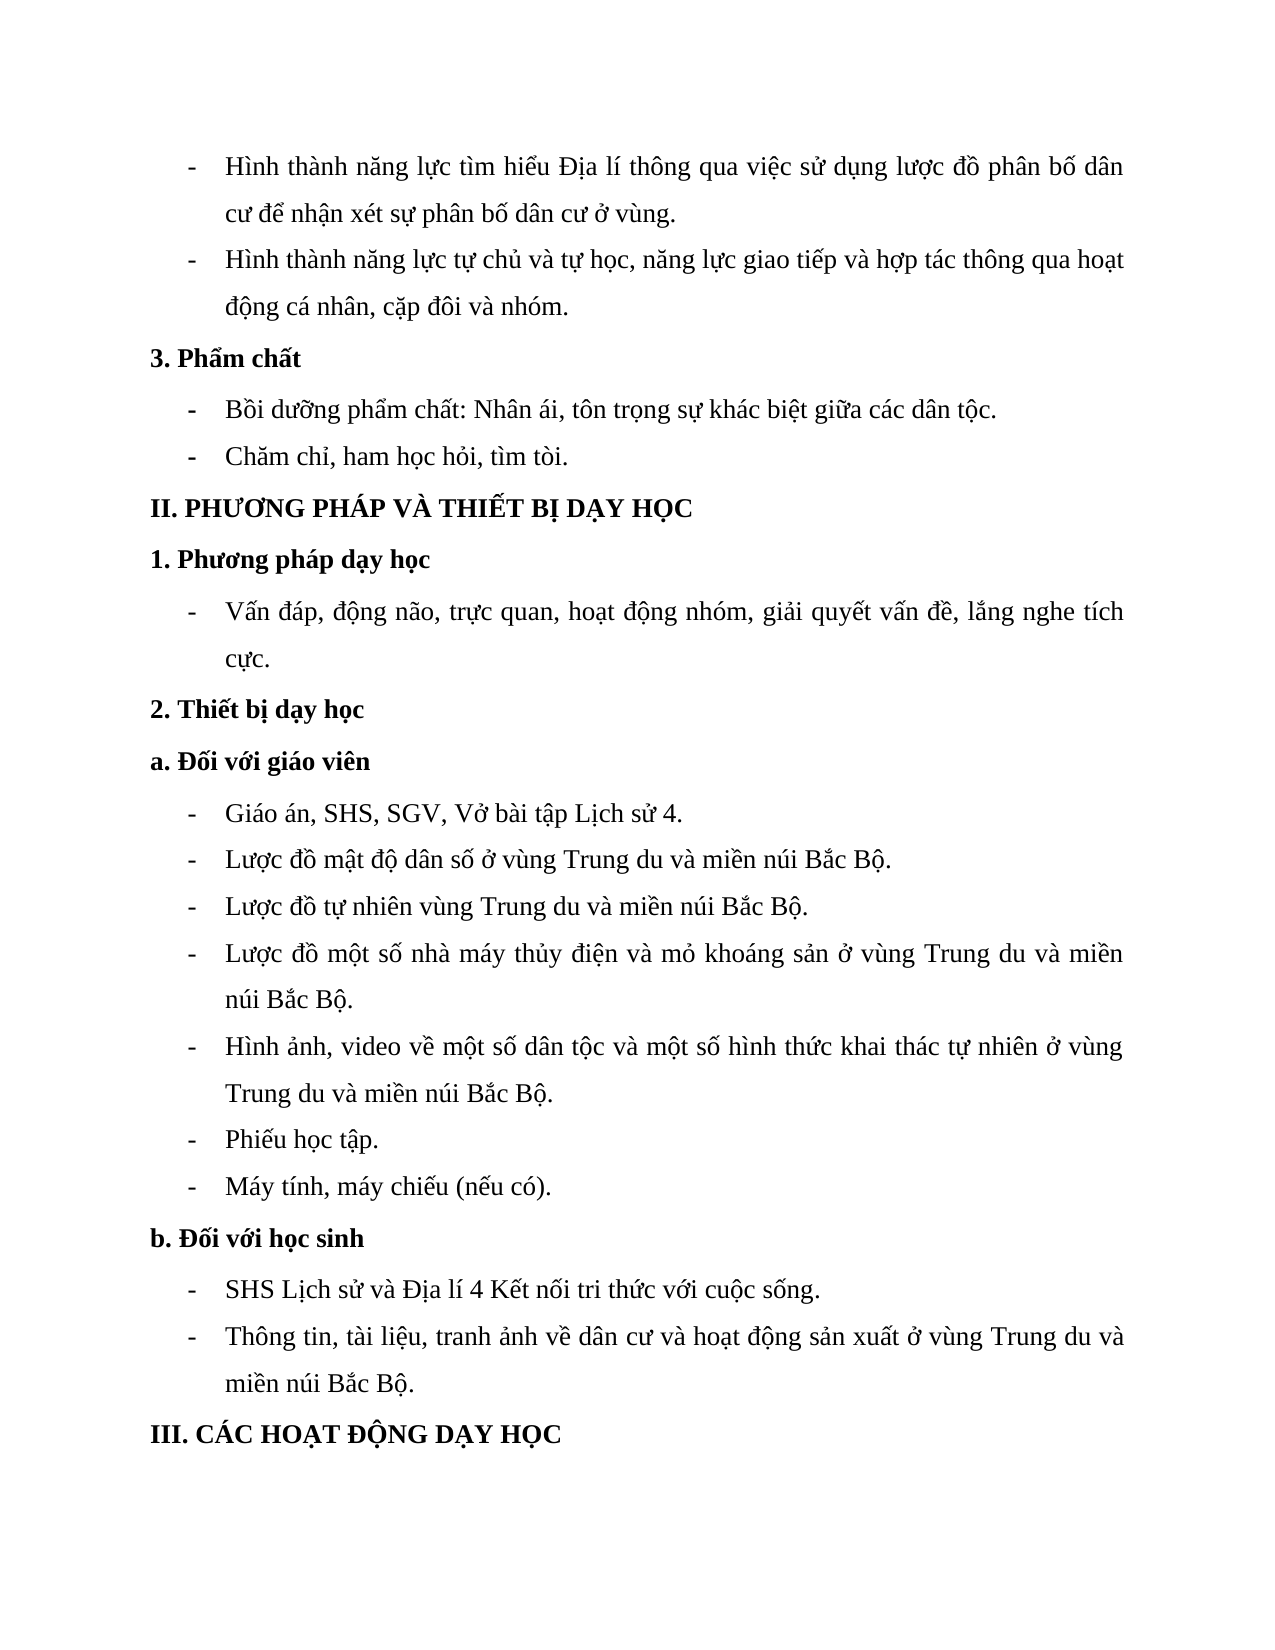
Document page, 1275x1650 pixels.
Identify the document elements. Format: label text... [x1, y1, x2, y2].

text III. CÁC HOẠT ĐỘNG DẠY HỌC [150, 1418, 1125, 1449]
list Bồi dưỡng phẩm chất: Nhân ái, tôn trọng sự khác biệt giữa các dân tộc. [187, 393, 1125, 424]
list Vấn đáp, động não, trực quan, hoạt động nhóm, giải quyết vấn đề, lắng nghe tích cực. [187, 595, 1125, 673]
list Phiếu học tập. [187, 1123, 1125, 1154]
list SHS Lịch sử và Địa lí 4 Kết nối tri thức với cuộc sống. [187, 1273, 1125, 1304]
list Lược đồ một số nhà máy thủy điện và mỏ khoáng sản ở vùng Trung du và miền núi Bắc Bộ. [187, 937, 1125, 1014]
list Hình thành năng lực tự chủ và tự học, năng lực giao tiếp và hợp tác thông qua hoạt động cá nhân, cặp đôi và nhóm. [187, 243, 1125, 321]
text II. PHƯƠNG PHÁP VÀ THIẾT BỊ DẠY HỌC [150, 492, 1125, 523]
text 3. Phẩm chất [150, 342, 1125, 373]
list Máy tính, máy chiếu (nếu có). [187, 1170, 1125, 1201]
text 2. Thiết bị dạy học [150, 693, 1125, 724]
list Hình ảnh, video về một số dân tộc và một số hình thức khai thác tự nhiên ở vùng Trung du và miền núi Bắc Bộ. [187, 1030, 1125, 1108]
text a. Đối với giáo viên [150, 745, 1125, 776]
list Chăm chỉ, ham học hỏi, tìm tòi. [187, 440, 1125, 471]
list Hình thành năng lực tìm hiểu Địa lí thông qua việc sử dụng lược đồ phân bố dân cư để nhận xét sự phân bố dân cư ở vùng. [187, 150, 1125, 228]
list Giáo án, SHS, SGV, Vở bài tập Lịch sử 4. [187, 797, 1125, 828]
list Lược đồ tự nhiên vùng Trung du và miền núi Bắc Bộ. [187, 890, 1125, 921]
text 1. Phương pháp dạy học [150, 543, 1125, 574]
list Thông tin, tài liệu, tranh ảnh về dân cư và hoạt động sản xuất ở vùng Trung du và miền núi Bắc Bộ. [187, 1320, 1125, 1398]
list Lược đồ mật độ dân số ở vùng Trung du và miền núi Bắc Bộ. [187, 843, 1125, 874]
text b. Đối với học sinh [150, 1222, 1125, 1253]
